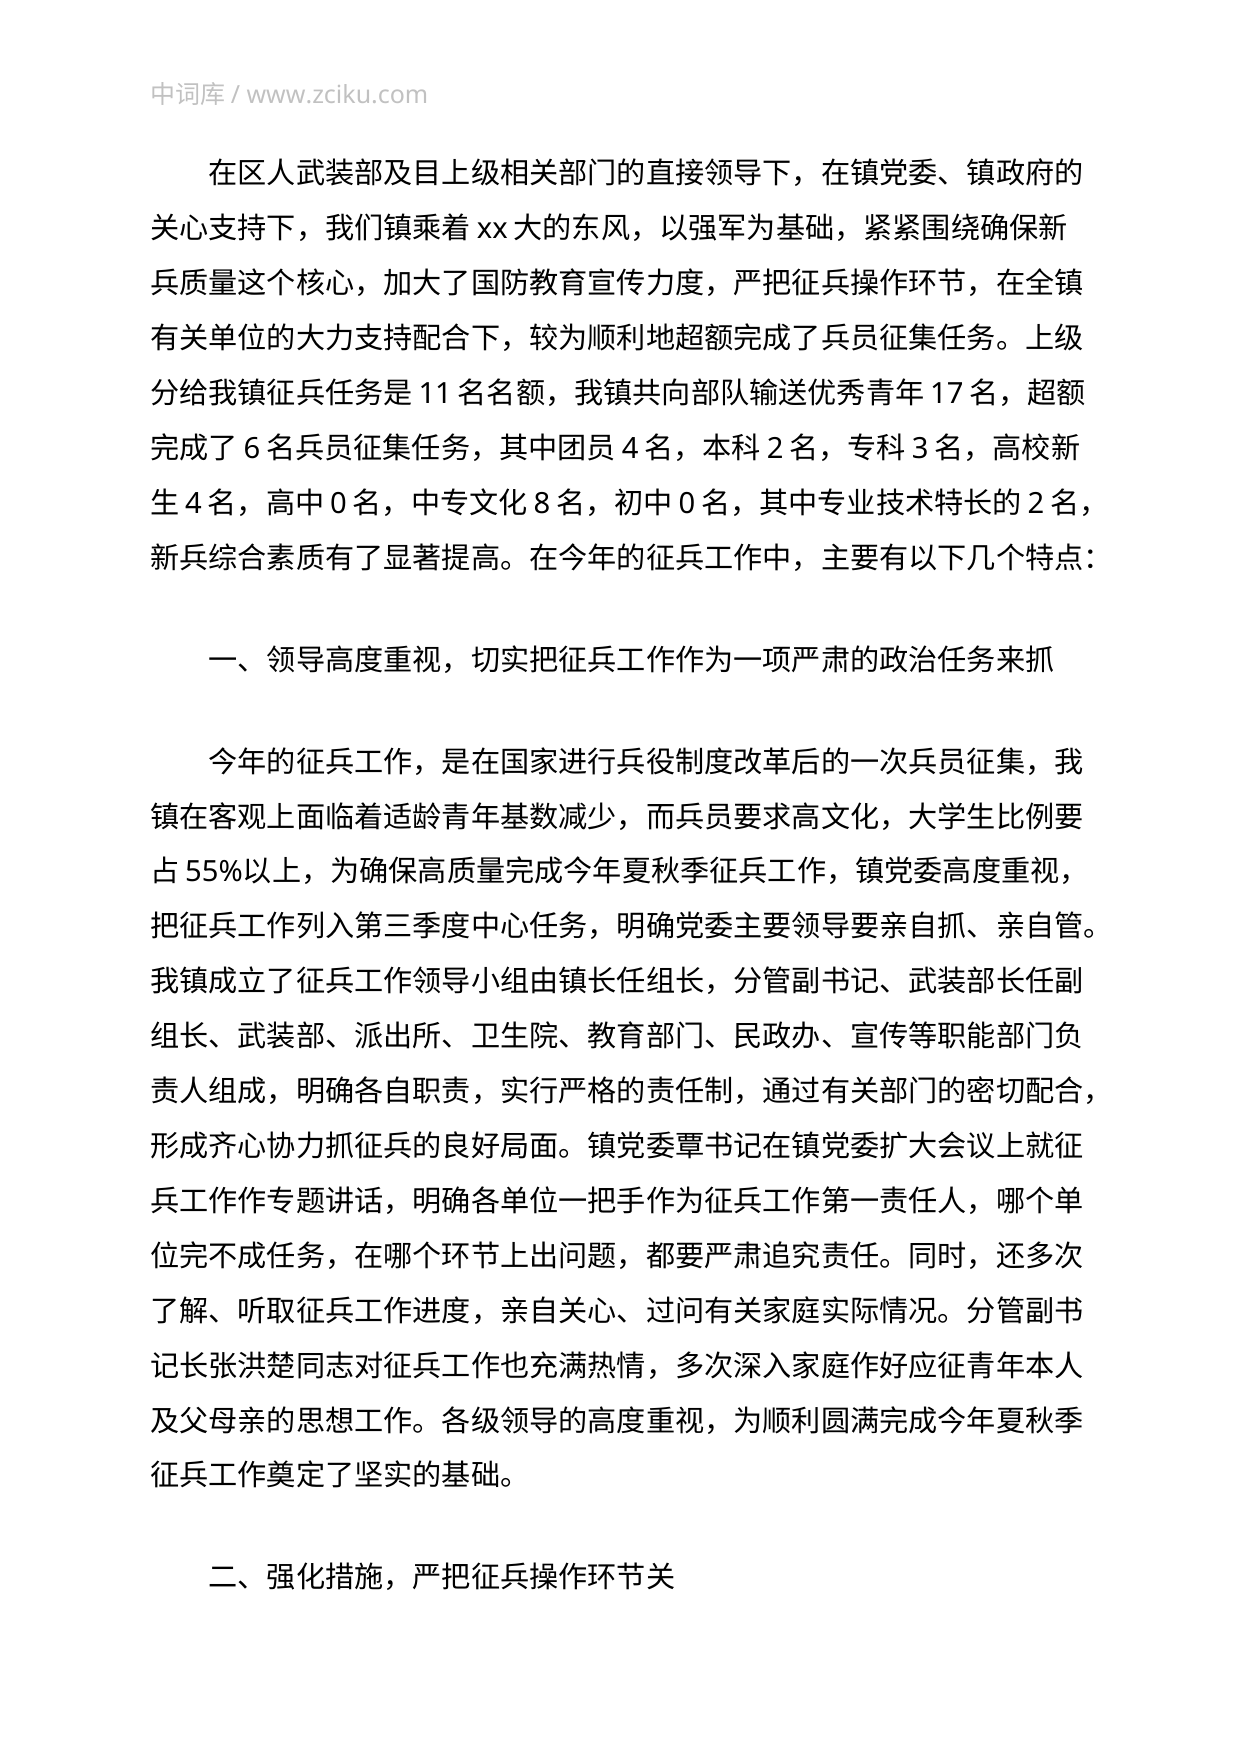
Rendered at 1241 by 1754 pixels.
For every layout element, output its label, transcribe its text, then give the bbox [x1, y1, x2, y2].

text 今年的征兵工作，是在国家进行兵役制度改革后的一次兵员征集，我镇在客观上面临着适龄青年基数减少，而兵员要求高文化，大学生比例要占55%以上，为确保高质量完成今年夏秋季征兵工作，镇党委高度重视，把征兵工作列入第三季度中心任务，明确党委主要领导要亲自抓、亲自管。我镇成立了征兵工作领导小组由镇长任组长，分管副书记、武装部长任副组长、武装部、派出所、卫生院、教育部门、民政办、宣传等职能部门负责人组成，明确各自职责，实行严格的责任制，通过有关部门的密切配合，形成齐心协力抓征兵的良好局面。镇党委覃书记在镇党委扩大会议上就征兵工作作专题讲话，明确各单位一把手作为征兵工作第一责任人，哪个单位完不成任务，在哪个环节上出问题，都要严肃追究责任。同时，还多次了解、听取征兵工作进度，亲自关心、过问有关家庭实际情况。分管副书记长张洪楚同志对征兵工作也充满热情，多次深入家庭作好应征青年本人及父母亲的思想工作。各级领导的高度重视，为顺利圆满完成今年夏秋季征兵工作奠定了坚实的基础。 [150, 738, 1090, 1494]
text 二、强化措施，严把征兵操作环节关 [150, 1554, 1090, 1596]
text 一、领导高度重视，切实把征兵工作作为一项严肃的政治任务来抓 [150, 636, 1090, 679]
text 在区人武装部及目上级相关部门的直接领导下，在镇党委、镇政府的关心支持下，我们镇乘着xx大的东风，以强军为基础，紧紧围绕确保新兵质量这个核心，加大了国防教育宣传力度，严把征兵操作环节，在全镇有关单位的大力支持配合下，较为顺利地超额完成了兵员征集任务。上级分给我镇征兵任务是11名名额，我镇共向部队输送优秀青年17名，超额完成了6名兵员征集任务，其中团员4名，本科2名，专科3名，高校新生4名，高中0名，中专文化8名，初中0名，其中专业技术特长的2名，新兵综合素质有了显著提高。在今年的征兵工作中，主要有以下几个特点： [150, 150, 1090, 577]
